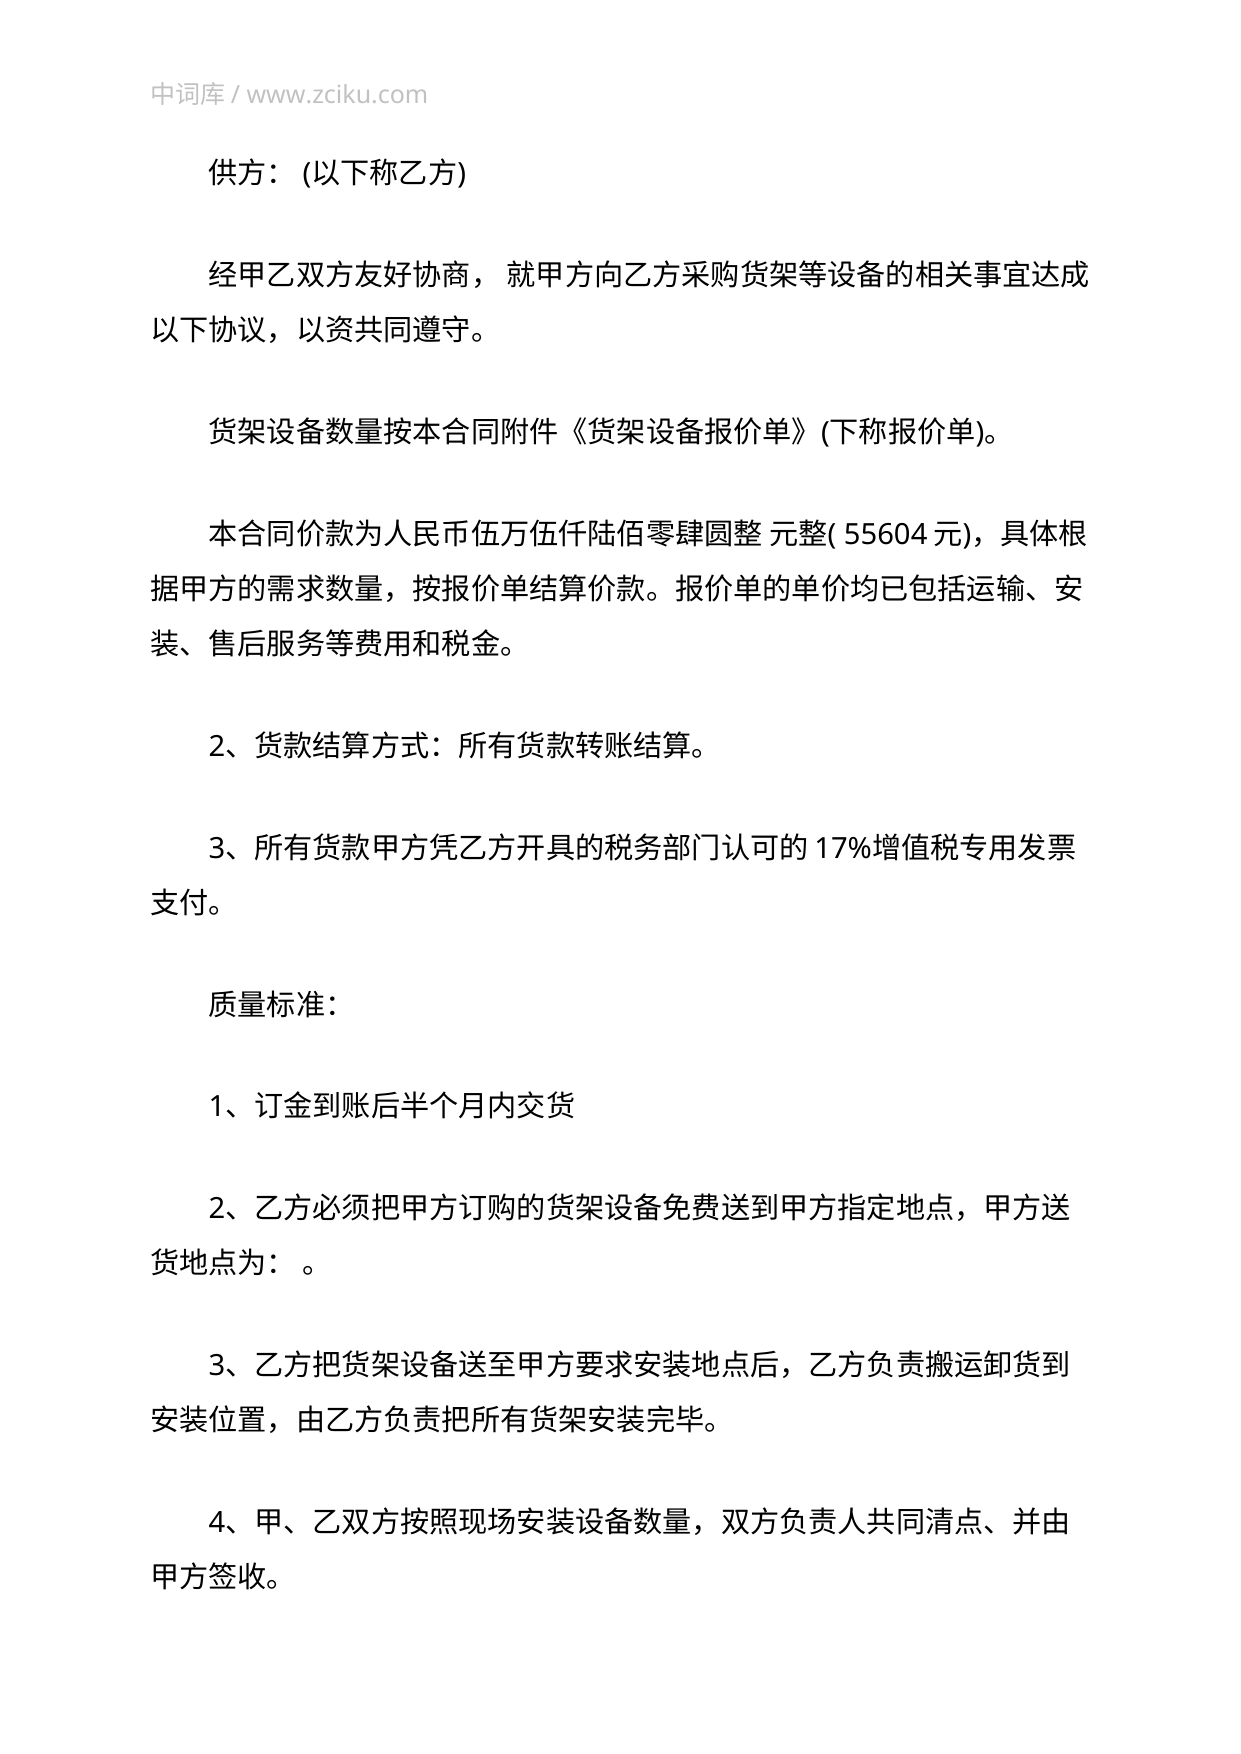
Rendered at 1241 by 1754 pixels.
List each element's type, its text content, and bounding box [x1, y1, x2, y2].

text 2、货款结算方式：所有货款转账结算。 [150, 722, 1090, 765]
text 供方： (以下称乙方) [150, 150, 1090, 192]
text 经甲乙双方友好协商， 就甲方向乙方采购货架等设备的相关事宜达成以下协议，以资共同遵守。 [150, 252, 1090, 349]
text 2、乙方必须把甲方订购的货架设备免费送到甲方指定地点，甲方送货地点为： 。 [150, 1185, 1090, 1282]
text 本合同价款为人民币伍万伍仟陆佰零肆圆整 元整( 55604元)，具体根据甲方的需求数量，按报价单结算价款。报价单的单价均已包括运输、安装、售后服务等费用和税金。 [150, 511, 1090, 663]
text 1、订金到账后半个月内交货 [150, 1083, 1090, 1125]
text 3、所有货款甲方凭乙方开具的税务部门认可的17%增值税专用发票支付。 [150, 824, 1090, 922]
text 货架设备数量按本合同附件《货架设备报价单》(下称报价单)。 [150, 409, 1090, 451]
text 4、甲、乙双方按照现场安装设备数量，双方负责人共同清点、并由甲方签收。 [150, 1498, 1090, 1596]
text 3、乙方把货架设备送至甲方要求安装地点后，乙方负责搬运卸货到安装位置，由乙方负责把所有货架安装完毕。 [150, 1342, 1090, 1439]
text 质量标准： [150, 981, 1090, 1023]
